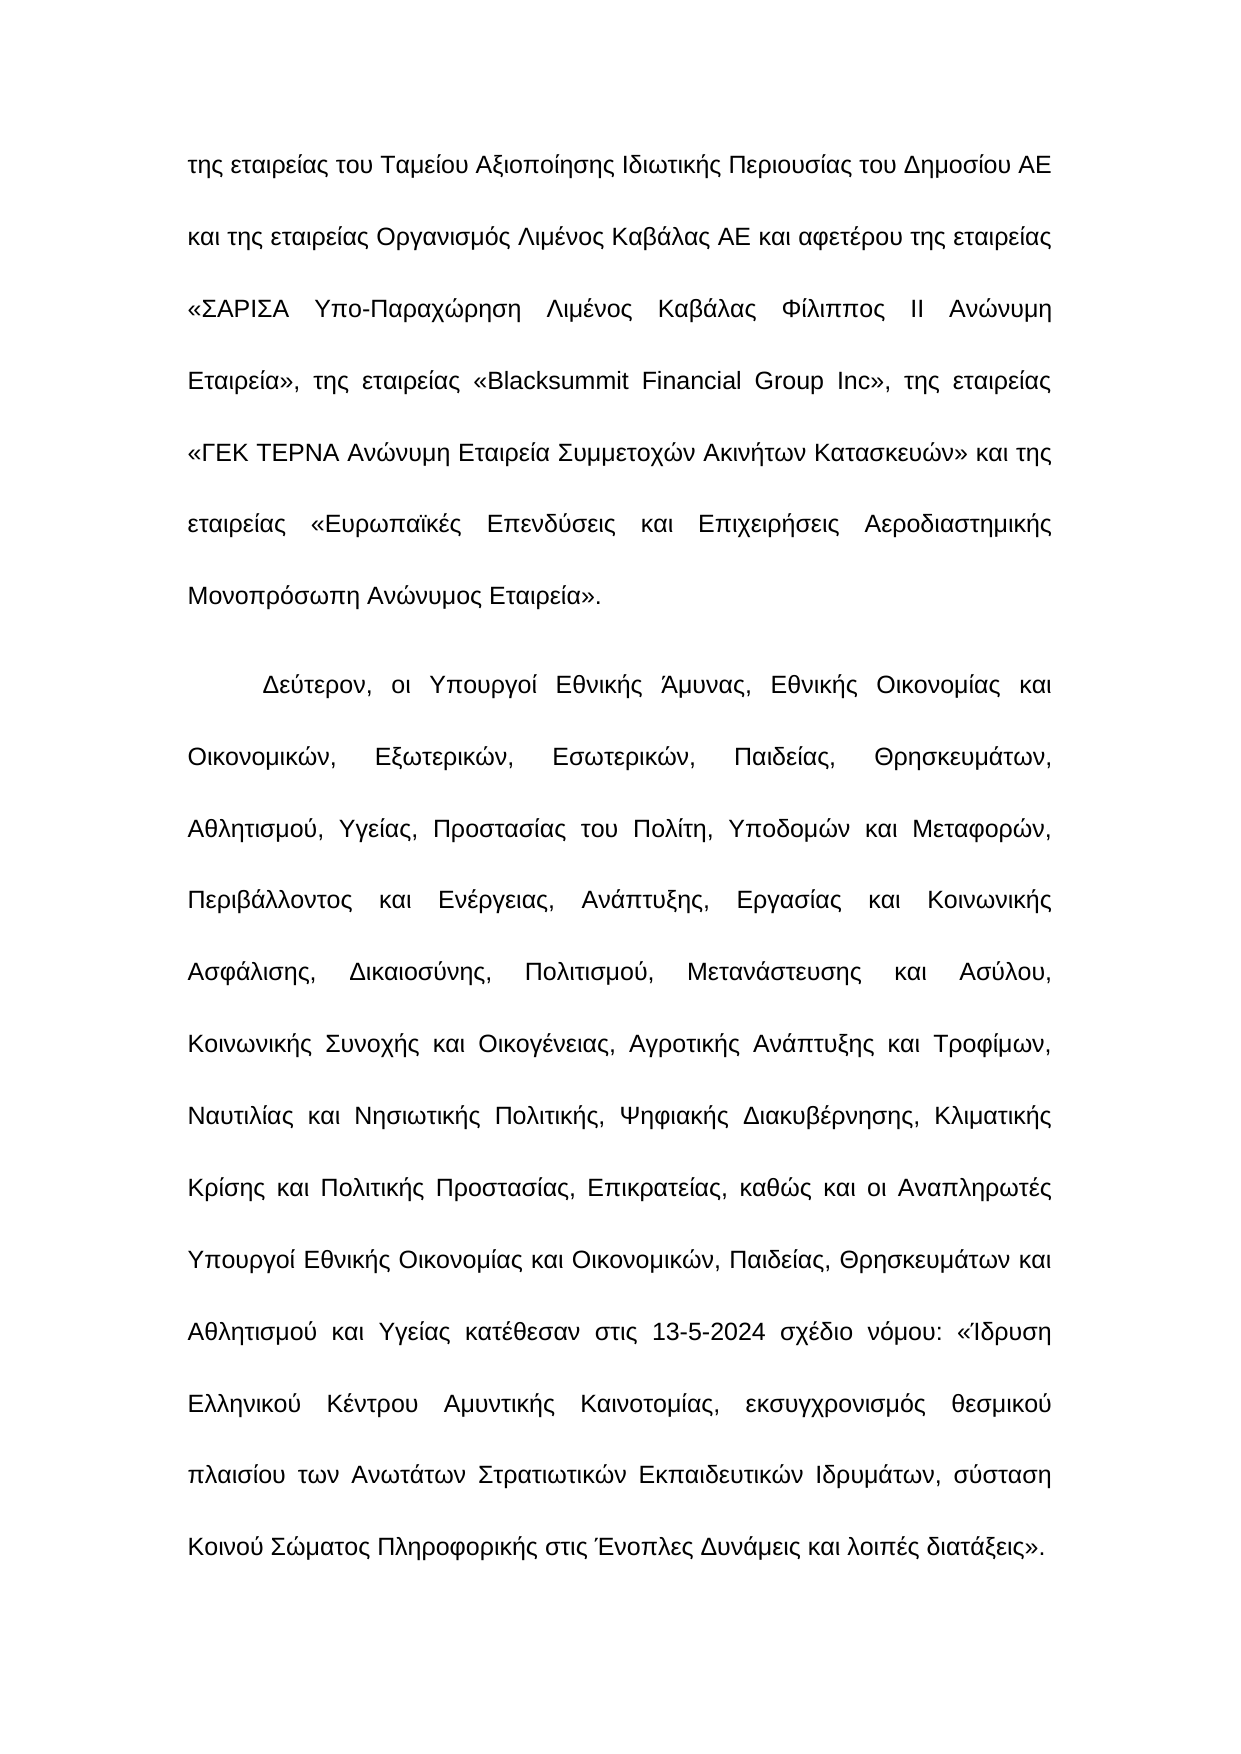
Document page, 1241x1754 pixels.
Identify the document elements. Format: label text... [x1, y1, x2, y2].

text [187, 150, 1053, 610]
text Δεύτερον, οι Υπουργοί Εθνικής Άμυνας, Εθνικής Οικονομίας και Οικονομικών, Εξωτερικών, Εσωτερικών, Παιδείας, Θρησκευμάτων, Αθλητισμού, Υγείας, Προστασίας του Πολίτη, Υποδομών και Μεταφορών, Περιβάλλοντος και Ενέργειας, Ανάπτυξης, Εργασίας και Κοινωνικής Ασφάλισης, Δικαιοσύνης, Πολιτισμού, Μετανάστευσης και Ασύλου, Κοινωνικής Συνοχής και Οικογένειας, Αγροτικής Ανάπτυξης και Τροφίμων, Ναυτιλίας και Νησιωτικής Πολιτικής, Ψηφιακής Διακυβέρνησης, Κλιματικής Κρίσης και Πολιτικής Προστασίας, Επικρατείας, καθώς και οι Αναπληρωτές Υπουργοί Εθνικής Οικονομίας και Οικονομικών, Παιδείας, Θρησκευμάτων και Αθλητισμού και Υγείας κατέθεσαν στις 13-5-2024 σχέδιο νόμου: «Ίδρυση Ελληνικού Κέντρου Αμυντικής Καινοτομίας, εκσυγχρονισμός θεσμικού πλαισίου των Ανωτάτων Στρατιωτικών Εκπαιδευτικών Ιδρυμάτων, σύσταση Κοινού Σώματος Πληροφορικής στις Ένοπλες Δυνάμεις και λοιπές διατάξεις». [187, 670, 1053, 1561]
